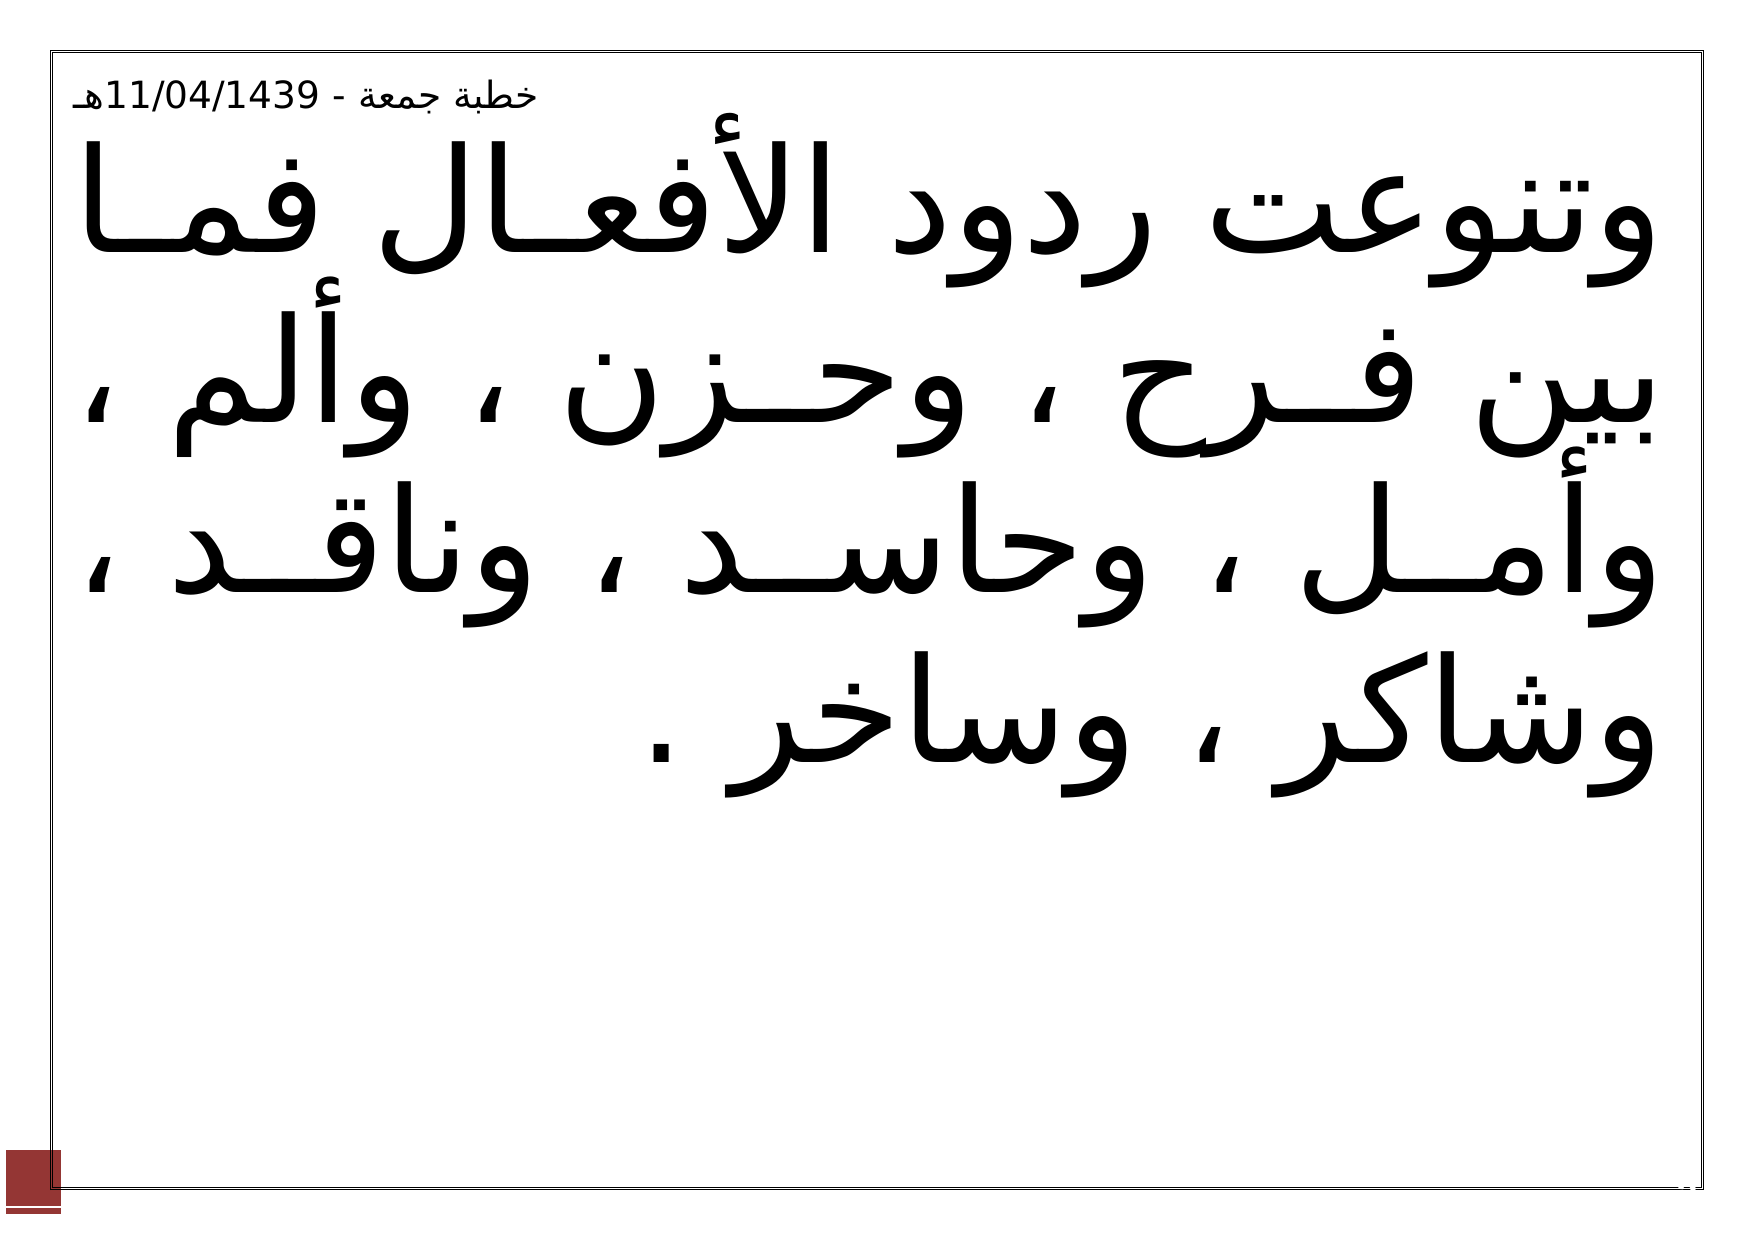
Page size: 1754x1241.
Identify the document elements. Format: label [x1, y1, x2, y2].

text [74, 117, 1665, 797]
